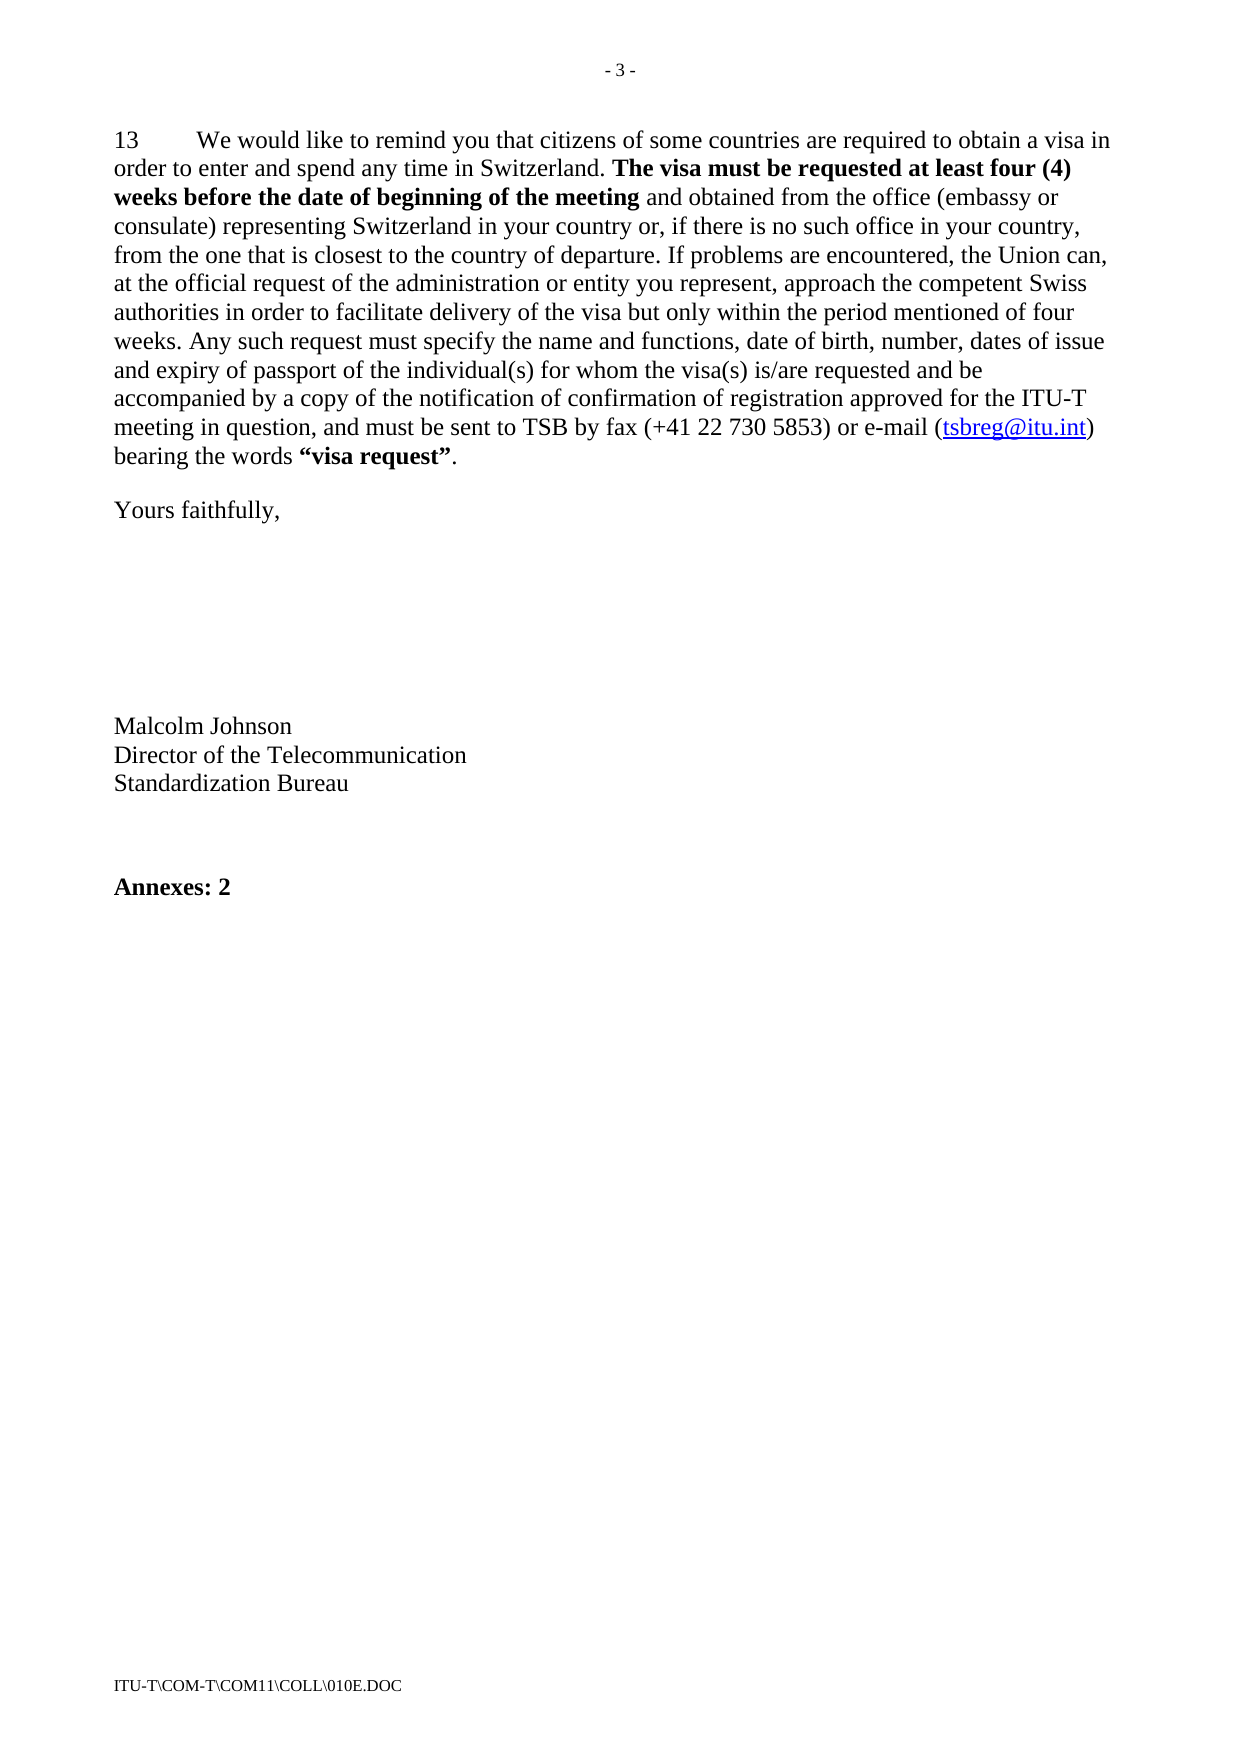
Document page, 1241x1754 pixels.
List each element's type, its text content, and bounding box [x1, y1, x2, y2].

text 13 We would like to remind you that citizens of some countries are required to obtain a visa in order to enter and spend any time in Switzerland. The visa must be requested at least four (4) weeks before the date of beginning of the meeting and obtained from the office (embassy or consulate) representing Switzerland in your country or, if there is no such office in your country, from the one that is closest to the country of departure. If problems are encountered, the can, at the official request of the administration or entity you represent, approach the competent Swiss authorities in order to facilitate delivery of the visa but only within the period mentioned of four weeks. Any such request must specify the name and functions, date of birth, number, dates of issue and expiry of passport of the individual(s) for whom the visa(s) is/are requested and be accompanied by a copy of the notification of confirmation of registration approved for the ITU-T meeting in question, and must be sent to TSB by fax (+41 22 730 5853) or e-mail (tsbreg@itu.int) bearing the words “visa request”. [113, 125, 1117, 470]
text Yours faithfully, [113, 495, 1117, 523]
text Malcolm Johnson Director of the Telecommunication Standardization Bureau [113, 711, 1117, 797]
text Annexes: 2 [113, 872, 1117, 901]
